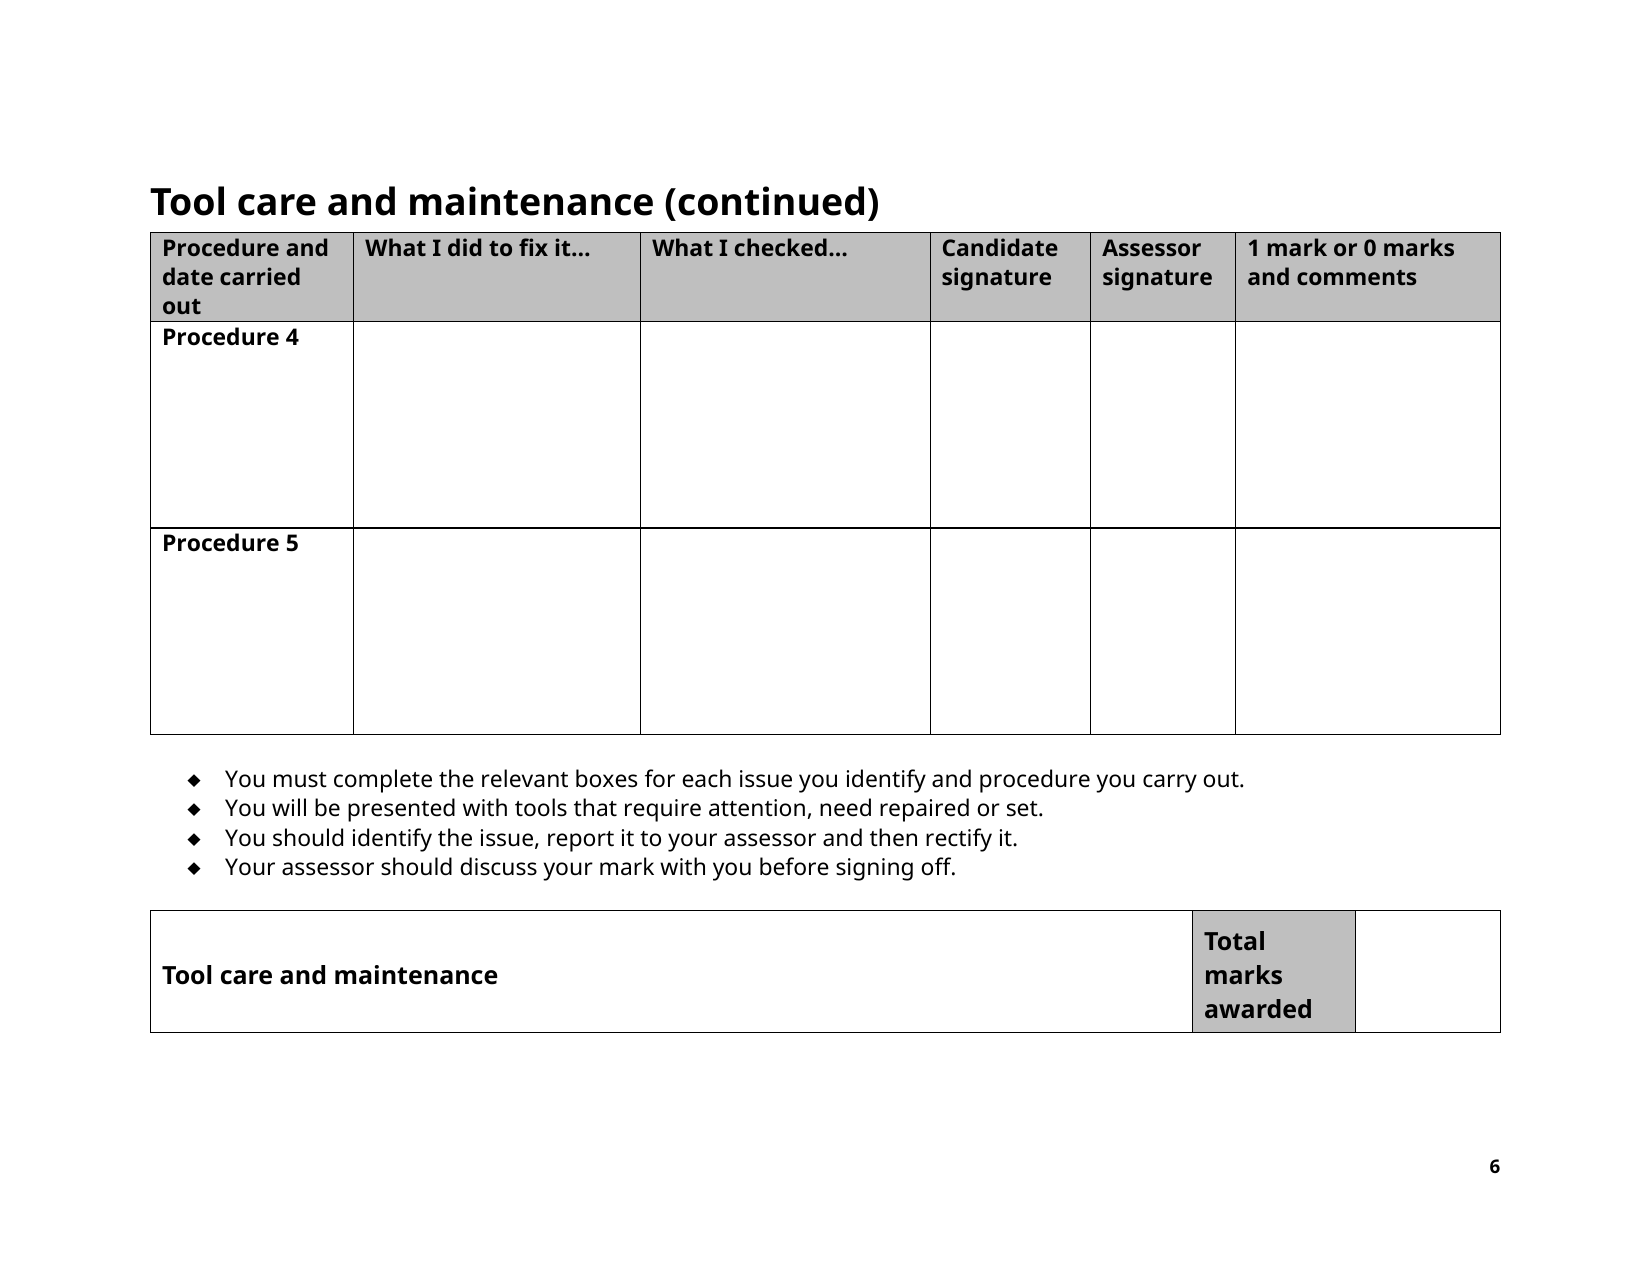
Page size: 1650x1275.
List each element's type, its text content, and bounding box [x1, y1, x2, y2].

table_cell [1236, 529, 1500, 734]
table_header Total marks awarded [1193, 911, 1355, 1032]
table_header Tool care and maintenance [151, 911, 1192, 1032]
list Your assessor should discuss your mark with you before signing off. [187, 852, 1500, 881]
table_header Assessor signature [1091, 233, 1235, 321]
table_cell [1091, 322, 1235, 527]
table_cell [1236, 322, 1500, 527]
subtitle Tool care and maintenance (continued) [150, 175, 1500, 226]
table_header What I did to fix it… [354, 233, 640, 321]
table_cell [641, 322, 930, 527]
table_cell [1091, 529, 1235, 734]
table_header What I checked… [641, 233, 930, 321]
table_cell Procedure 5 [151, 529, 353, 734]
table_header 1 mark or 0 marks and comments [1236, 233, 1500, 321]
list You will be presented with tools that require attention, need repaired or set. [187, 793, 1500, 823]
table_header Candidate signature [931, 233, 1090, 321]
list You should identify the issue, report it to your assessor and then rectify it. [187, 823, 1500, 852]
table_header [1356, 911, 1500, 1032]
list You must complete the relevant boxes for each issue you identify and procedure you carry out. [187, 764, 1500, 793]
table_cell [931, 529, 1090, 734]
table_cell [354, 322, 640, 527]
table_cell [931, 322, 1090, 527]
table_cell [641, 529, 930, 734]
table_cell [354, 529, 640, 734]
table_cell Procedure 4 [151, 322, 353, 527]
table_header Procedure and date carried out [151, 233, 353, 321]
